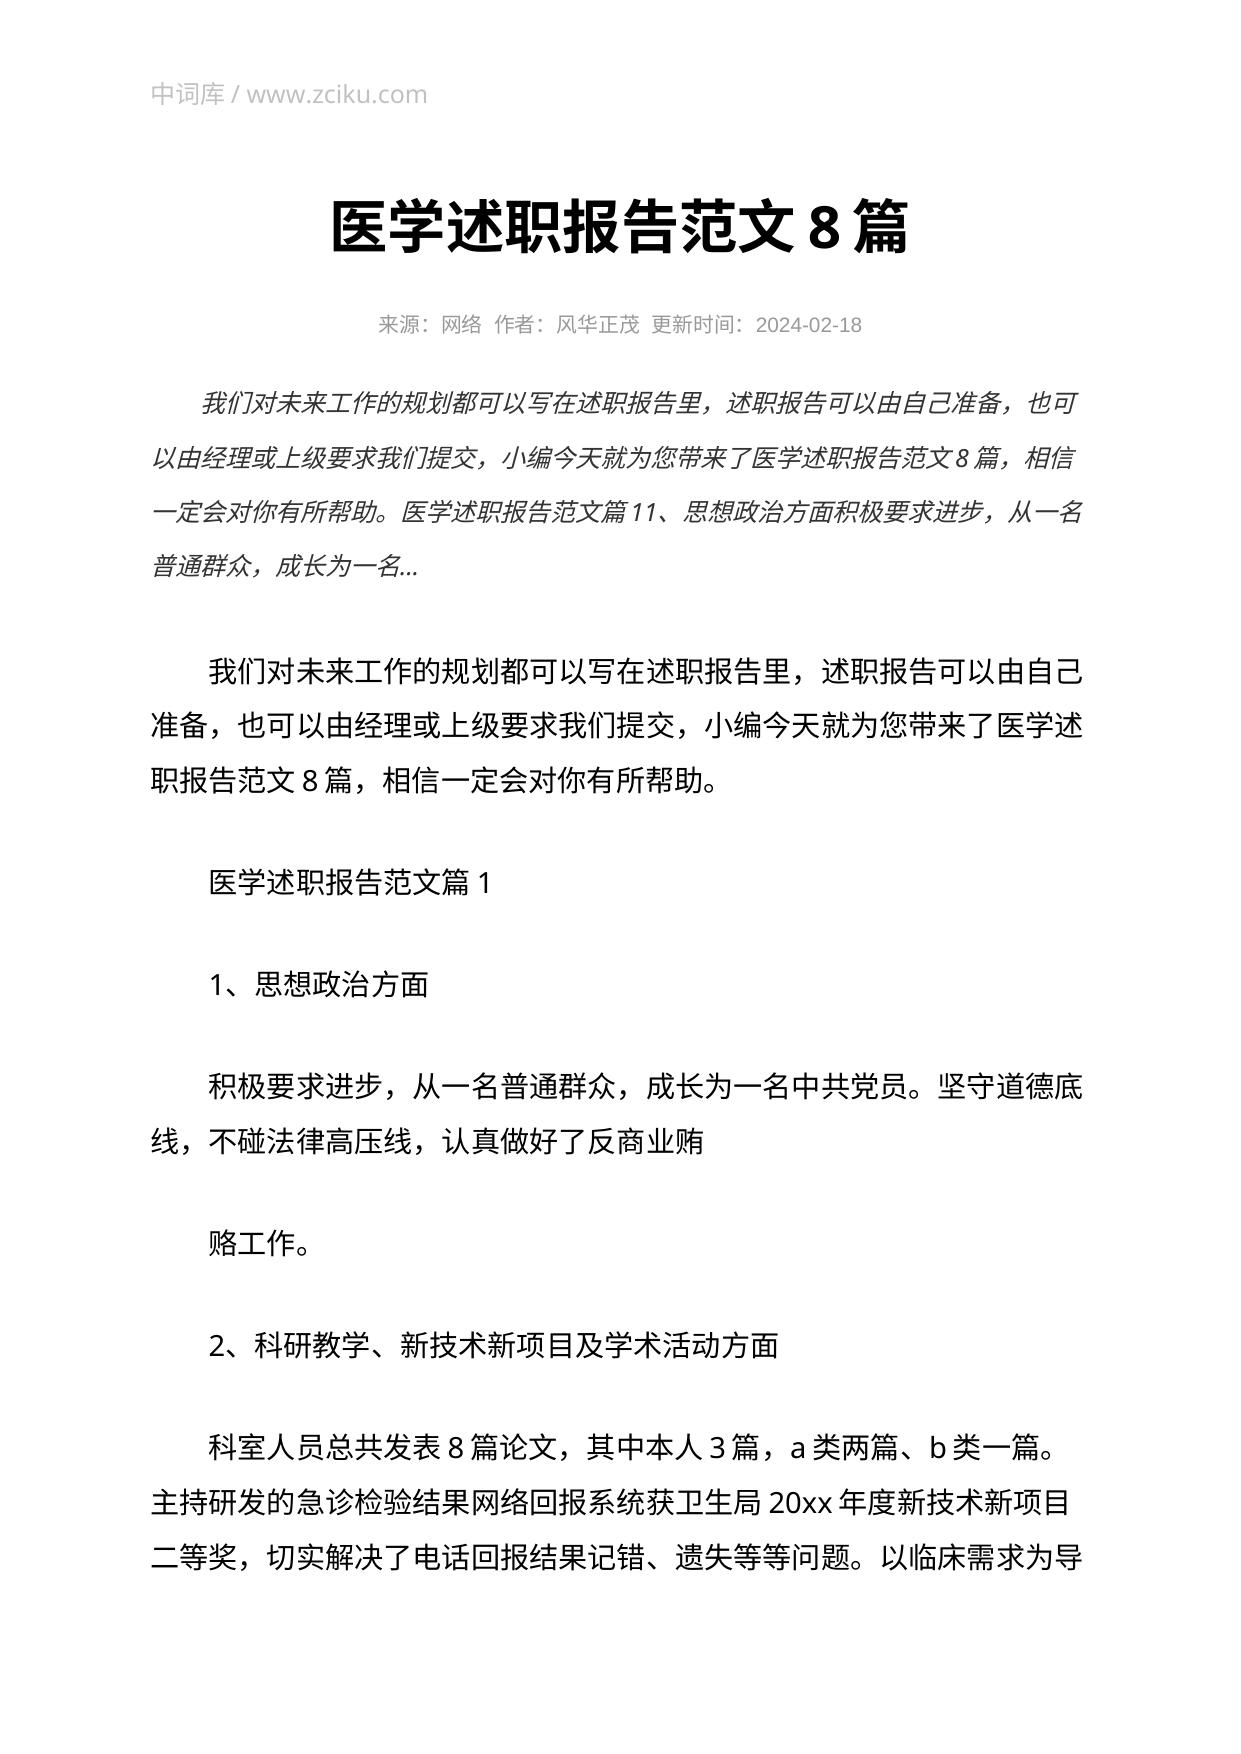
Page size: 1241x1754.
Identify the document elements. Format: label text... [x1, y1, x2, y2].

text 我们对未来工作的规划都可以写在述职报告里，述职报告可以由自己准备，也可以由经理或上级要求我们提交，小编今天就为您带来了医学述职报告范文8篇，相信一定会对你有所帮助。 [150, 648, 1090, 800]
text 医学述职报告范文篇1 [150, 860, 1090, 902]
text 2、科研教学、新技术新项目及学术活动方面 [150, 1322, 1090, 1365]
text 我们对未来工作的规划都可以写在述职报告里，述职报告可以由自己准备，也可以由经理或上级要求我们提交，小编今天就为您带来了医学述职报告范文8篇，相信一定会对你有所帮助。医学述职报告范文篇11、思想政治方面积极要求进步，从一名普通群众，成长为一名... [150, 384, 1090, 583]
text 来源：网络 作者：风华正茂 更新时间：2024-02-18 [150, 313, 1090, 337]
subtitle 医学述职报告范文8篇 [150, 181, 1090, 266]
text 积极要求进步，从一名普通群众，成长为一名中共党员。坚守道德底线，不碰法律高压线，认真做好了反商业贿 [150, 1064, 1090, 1161]
text 1、思想政治方面 [150, 962, 1090, 1004]
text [150, 1424, 1090, 1577]
text 赂工作。 [150, 1221, 1090, 1263]
